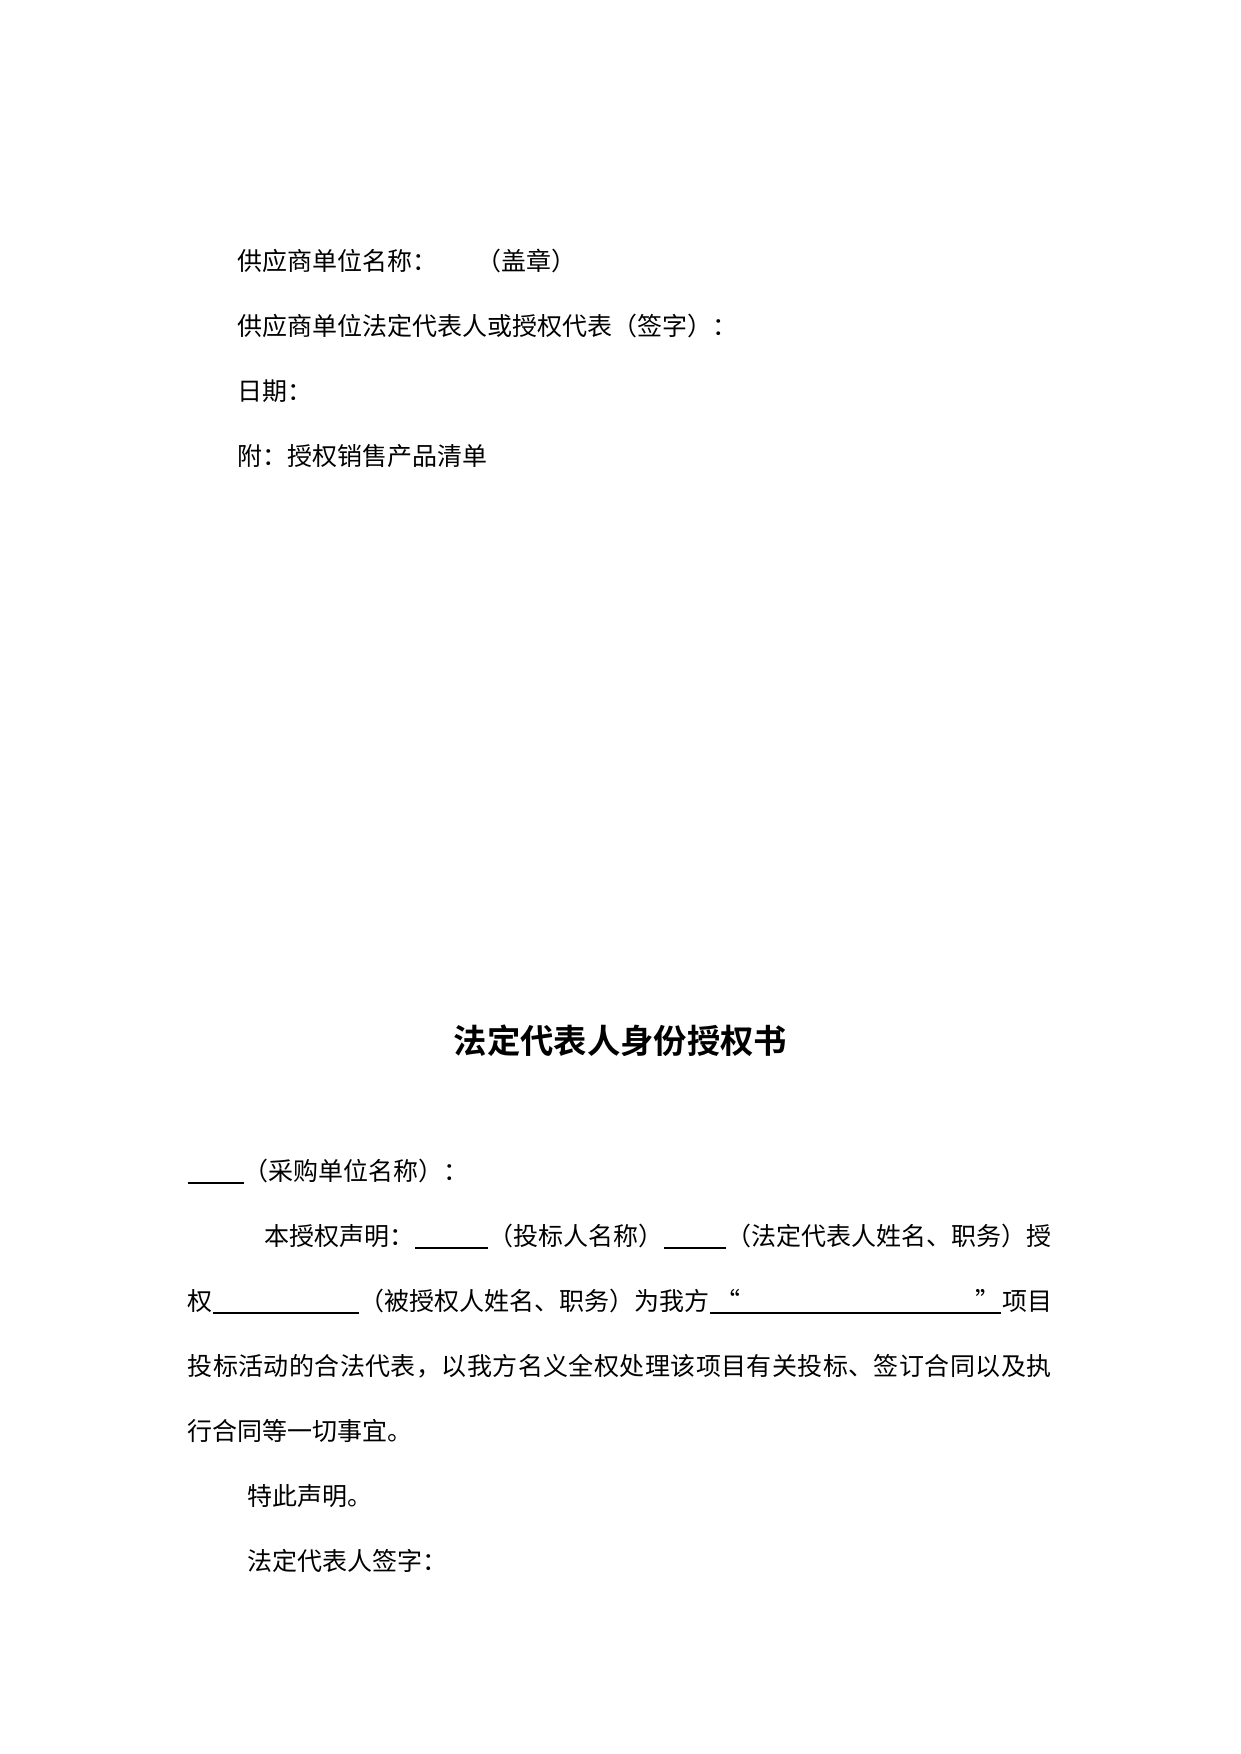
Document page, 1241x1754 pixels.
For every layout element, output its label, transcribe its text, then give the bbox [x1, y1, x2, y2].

text 法定代表人身份授权书 [187, 1007, 1053, 1072]
text 特此声明。 [187, 1462, 1053, 1527]
text 供应商单位法定代表人或授权代表（签字）： [187, 292, 1053, 357]
text 本授权声明： （投标人名称） （法定代表人姓名、职务）授权 （被授权人姓名、职务）为我方 “ ”项目投标活动的合法代表，以我方名义全权处理该项目有关投标、签订合同以及执行合同等一切事宜。 [187, 1202, 1053, 1462]
text 供应商单位名称： （盖章） [187, 227, 1053, 292]
text （采购单位名称）： [187, 1137, 1053, 1202]
text 附：授权销售产品清单 [187, 422, 1053, 487]
text 法定代表人签字： [187, 1527, 1053, 1592]
text 日期： [187, 357, 1053, 422]
